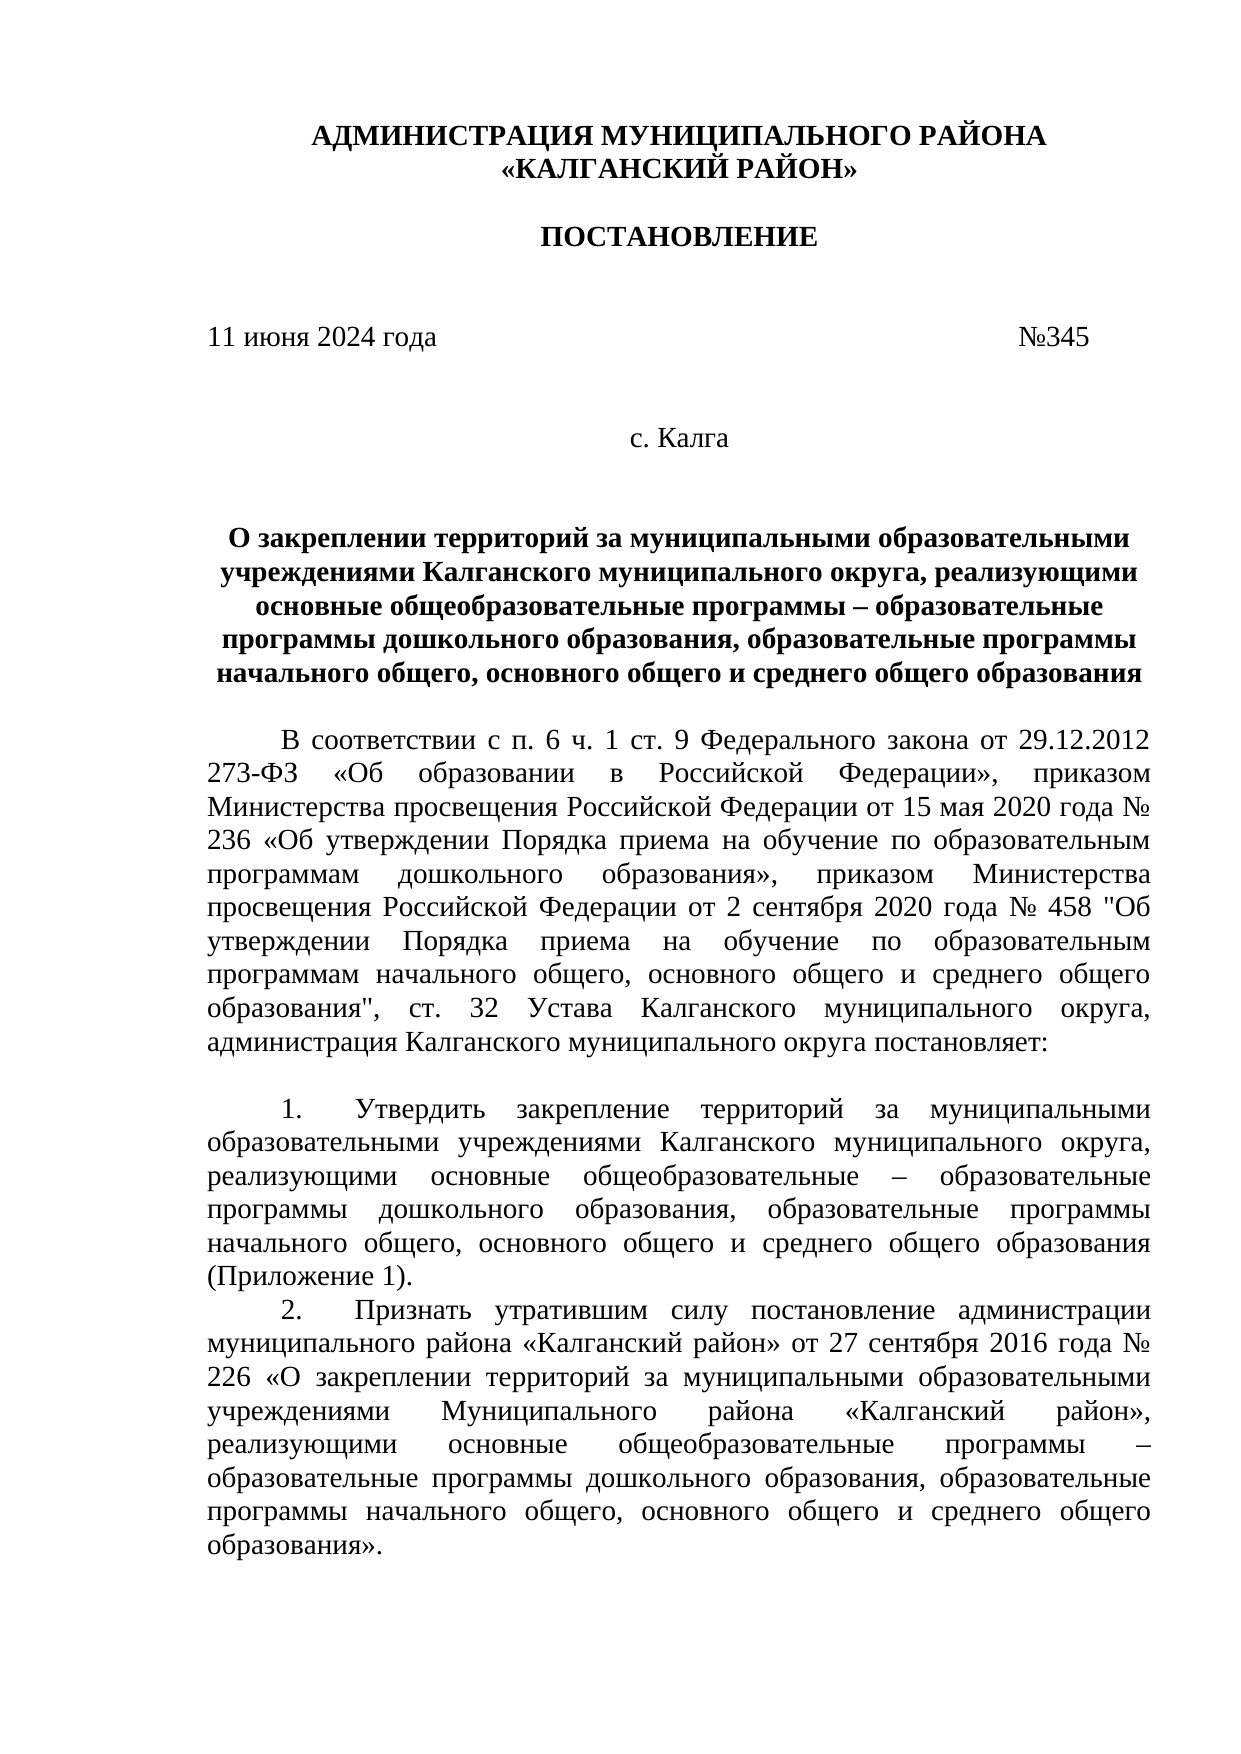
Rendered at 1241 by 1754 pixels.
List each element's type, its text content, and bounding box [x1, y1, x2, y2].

text О закреплении территорий за муниципальными образовательными учреждениями Калганского муниципального округа, реализующими основные общеобразовательные программы – образовательные программы дошкольного образования, образовательные программы начального общего, основного общего и среднего общего образования [207, 521, 1152, 688]
text 11 июня 2024 года №345 [207, 319, 1152, 353]
list Признать утратившим силу постановление администрации муниципального района «Калганский район» от 27 сентября 2016 года № 226 «О закреплении территорий за муниципальными образовательными учреждениями Муниципального района «Калганский район», реализующими основные общеобразовательные программы – образовательные программы дошкольного образования, образовательные программы начального общего, основного общего и среднего общего образования». [207, 1292, 1152, 1560]
text с. Калга [207, 420, 1152, 453]
subtitle АДМИНИСТРАЦИЯ МУНИЦИПАЛЬНОГО РАЙОНА [207, 118, 1152, 152]
subtitle «КАЛГАНСКИЙ РАЙОН» [207, 152, 1152, 185]
text В соответствии с п. 6 ч. 1 ст. 9 Федерального закона от 29.12.2012 273-ФЗ «Об образовании в Российской Федерации», приказом Министерства просвещения Российской Федерации от 15 мая 2020 года № 236 «Об утверждении Порядка приема на обучение по образовательным программам дошкольного образования», приказом Министерства просвещения Российской Федерации от 2 сентября 2020 года № 458 "Об утверждении Порядка приема на обучение по образовательным программам начального общего, основного общего и среднего общего образования", ст. 32 Устава Калганского муниципального округа, администрация Калганского муниципального округа постановляет: [207, 722, 1152, 1057]
list Утвердить закрепление территорий за муниципальными образовательными учреждениями Калганского муниципального округа, реализующими основные общеобразовательные – образовательные программы дошкольного образования, образовательные программы начального общего, основного общего и среднего общего образования (Приложение 1). [207, 1091, 1152, 1292]
text ПОСТАНОВЛЕНИЕ [207, 219, 1152, 252]
